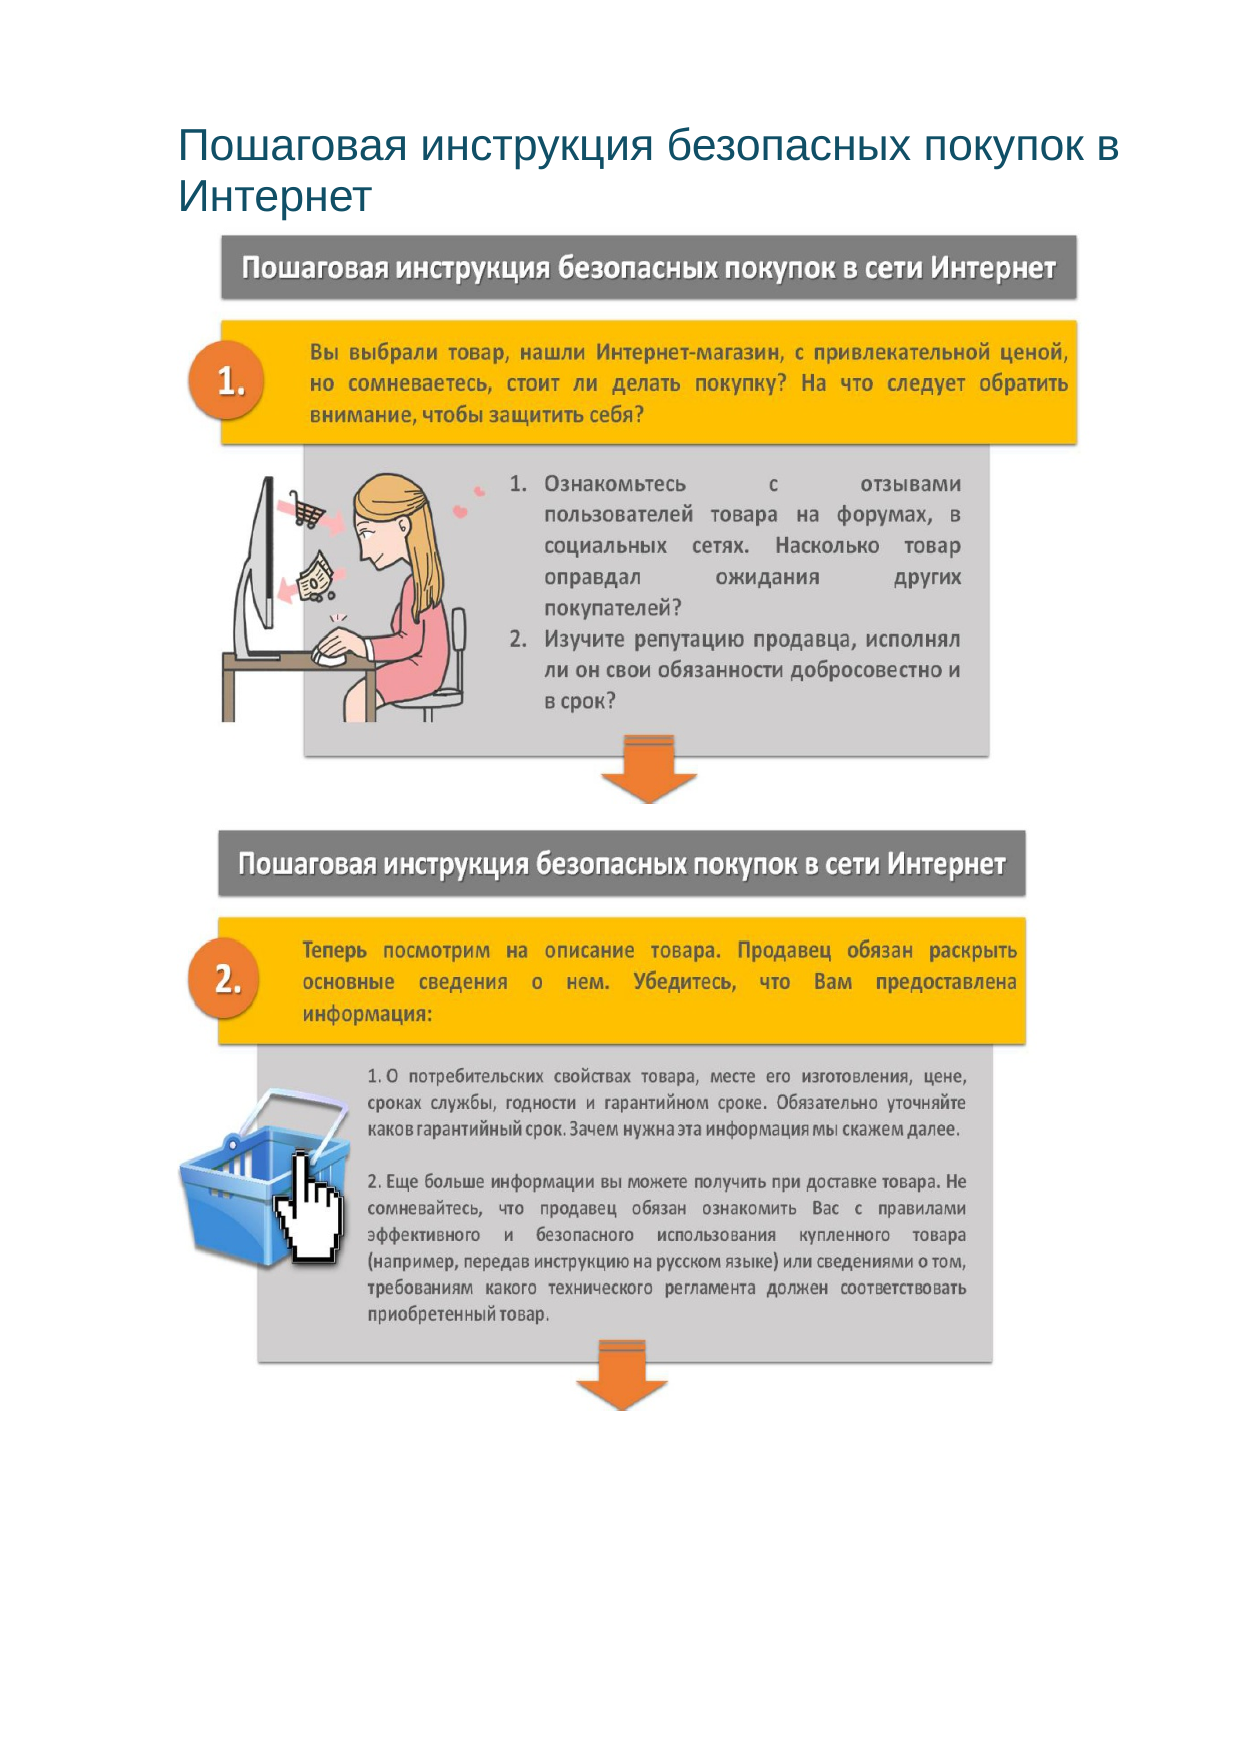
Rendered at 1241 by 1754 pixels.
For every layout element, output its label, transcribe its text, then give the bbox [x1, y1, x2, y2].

picture [177, 221, 1103, 804]
text Пошаговая инструкция безопасных покупок в Интернет [177, 118, 1152, 221]
picture [177, 816, 1050, 1411]
